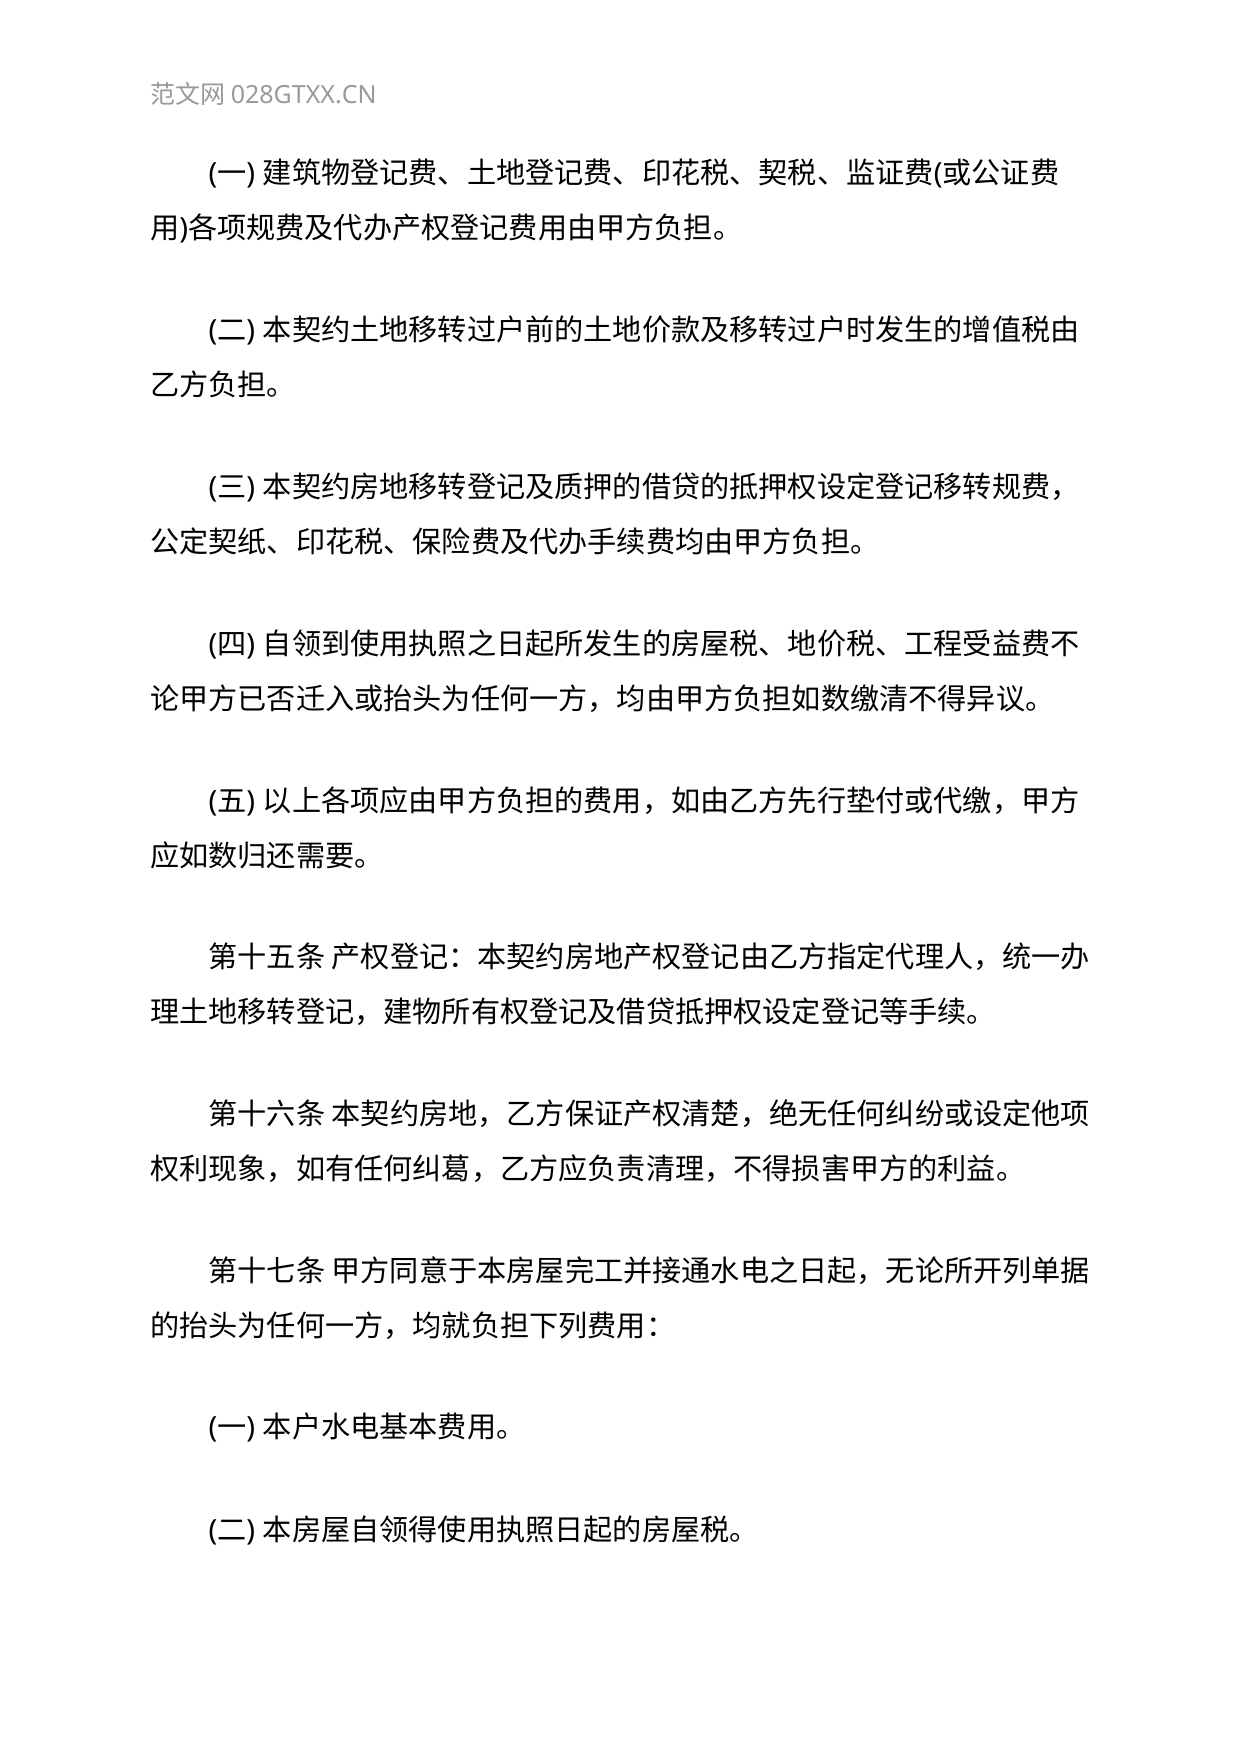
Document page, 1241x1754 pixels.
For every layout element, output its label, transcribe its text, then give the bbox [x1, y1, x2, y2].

text 第十六条 本契约房地，乙方保证产权清楚，绝无任何纠纷或设定他项权利现象，如有任何纠葛，乙方应负责清理，不得损害甲方的利益。 [150, 1091, 1090, 1188]
text 第十七条 甲方同意于本房屋完工并接通水电之日起，无论所开列单据的抬头为任何一方，均就负担下列费用： [150, 1247, 1090, 1344]
text (四) 自领到使用执照之日起所发生的房屋税、地价税、工程受益费不论甲方已否迁入或抬头为任何一方，均由甲方负担如数缴清不得异议。 [150, 621, 1090, 718]
text (二) 本房屋自领得使用执照日起的房屋税。 [150, 1506, 1090, 1548]
text (一) 本户水电基本费用。 [150, 1404, 1090, 1446]
text 第十五条 产权登记：本契约房地产权登记由乙方指定代理人，统一办理土地移转登记，建物所有权登记及借贷抵押权设定登记等手续。 [150, 934, 1090, 1031]
text (二) 本契约土地移转过户前的土地价款及移转过户时发生的增值税由乙方负担。 [150, 307, 1090, 404]
text (三) 本契约房地移转登记及质押的借贷的抵押权设定登记移转规费，公定契纸、印花税、保险费及代办手续费均由甲方负担。 [150, 464, 1090, 561]
text (五) 以上各项应由甲方负担的费用，如由乙方先行垫付或代缴，甲方应如数归还需要。 [150, 777, 1090, 874]
text (一) 建筑物登记费、土地登记费、印花税、契税、监证费(或公证费用)各项规费及代办产权登记费用由甲方负担。 [150, 150, 1090, 247]
